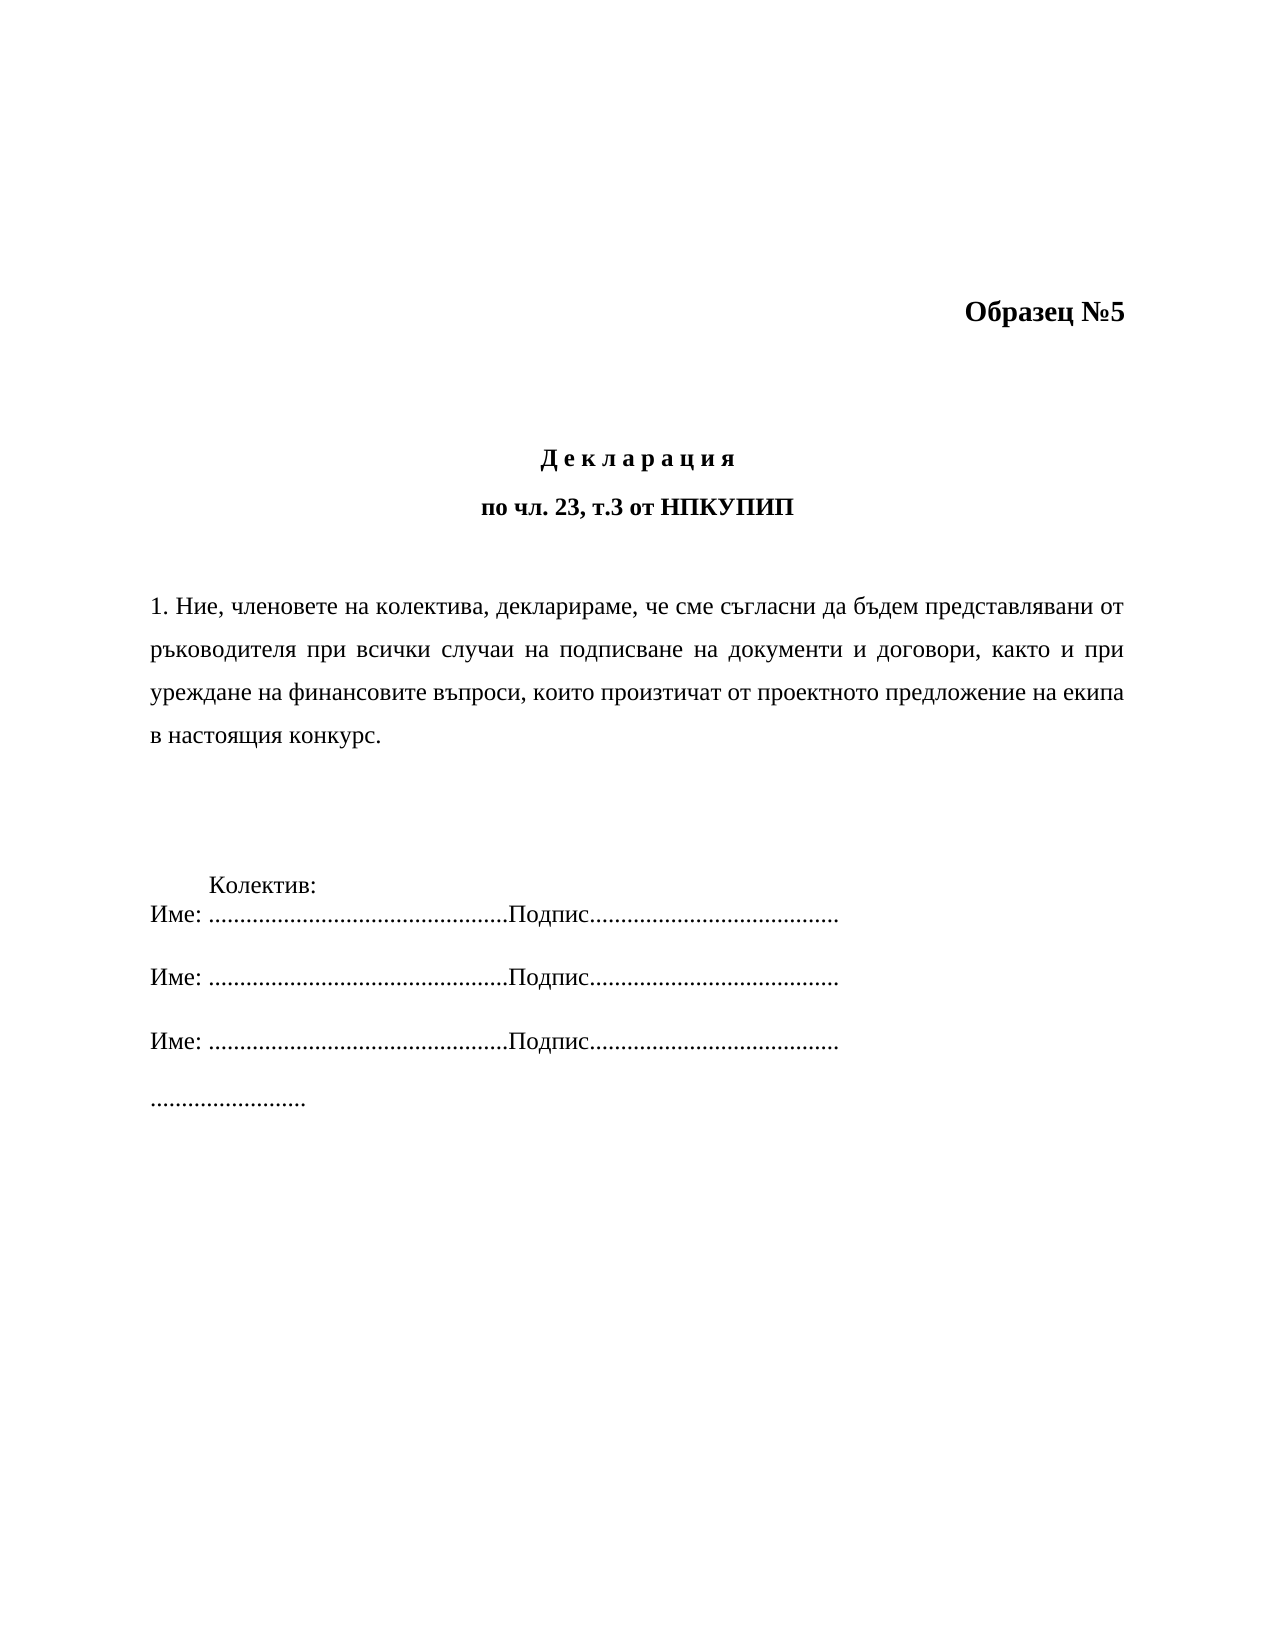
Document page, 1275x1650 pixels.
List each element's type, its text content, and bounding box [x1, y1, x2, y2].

text Име: ................................................Подпис........................................ [150, 1026, 1125, 1054]
text Образец №5 [150, 294, 1125, 327]
text по чл. 23, т.3 от НПКУПИП [150, 492, 1125, 521]
text ......................... [150, 1083, 1125, 1112]
text Д е к л а р а ц и я [150, 443, 1125, 472]
text 1. Ние, членовете на колектива, декларираме, че сме съгласни да бъдем представлявани от ръководителя при всички случаи на подписване на документи и договори, както и при уреждане на финансовите въпроси, които произтичат от проектното предложение на екипа в настоящия конкурс. [150, 591, 1125, 749]
text Име: ................................................Подпис........................................ [150, 899, 1125, 928]
text Име: ................................................Подпис........................................ [150, 962, 1125, 991]
text Колектив: [209, 870, 1125, 899]
